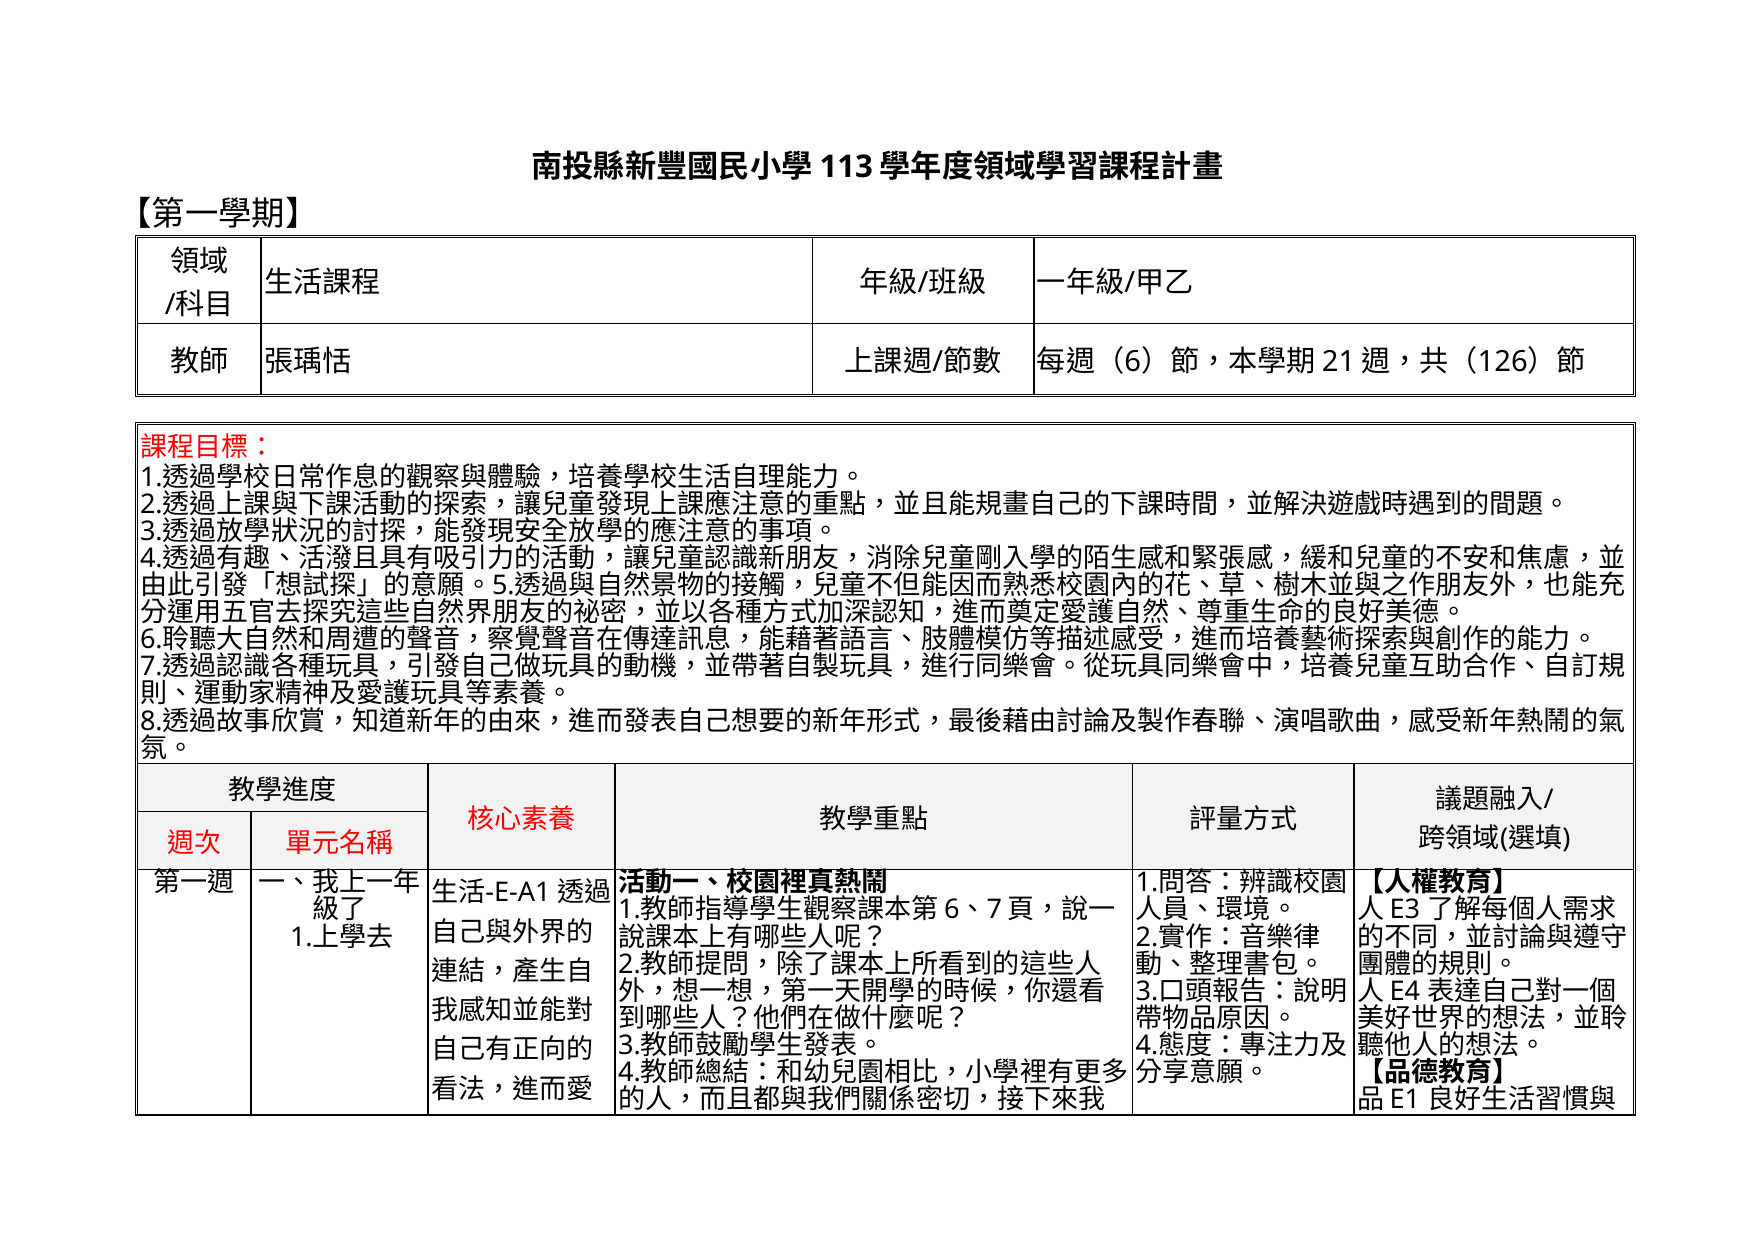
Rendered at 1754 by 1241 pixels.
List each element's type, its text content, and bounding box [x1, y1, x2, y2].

table_cell 上課週/節數 [813, 324, 1033, 393]
table_cell 單元名稱 [252, 812, 427, 869]
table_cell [429, 870, 614, 1114]
table_cell 核心素養 [429, 764, 614, 869]
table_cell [616, 870, 1132, 1114]
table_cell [1355, 870, 1633, 1114]
table_cell 張瑀恬 [262, 324, 812, 393]
table_cell 教師 [138, 324, 260, 393]
table_cell 週次 [138, 812, 250, 869]
table_cell 一、我上一年級了 1.上學去 [252, 870, 427, 1114]
table_header 領域 /科目 [138, 238, 260, 323]
table_header 生活課程 [262, 238, 812, 323]
table_cell 每週（6）節，本學期21週，共（126）節 [1035, 324, 1633, 393]
text 南投縣新豐國民小學 113學年度領域學習課程計畫 [118, 141, 1636, 187]
table_cell 第一週 [138, 870, 250, 1114]
table_header 年級/班級 [813, 238, 1033, 323]
table_header 課程目標： 1.透過學校日常作息的觀察與體驗，培養學校生活自理能力。 2.透過上課與下課活動的探索，讓兒童發現上課應注意的重點，並且能規畫自己的下課時間，並解決遊戲時遇到的間題。 3.透過放學狀況的討探，能發現安全放學的應注意的事項。 4.透過有趣、活潑且具有吸引力的活動，讓兒童認識新朋友，消除兒童剛入學的陌生感和緊張感，緩和兒童的不安和焦慮，並由此引發「想試探」的意願。5.透過與自然景物的接觸，兒童不但能因而熟悉校園內的花、草、樹木並與之作朋友外，也能充分運用五官去探究這些自然界朋友的祕密，並以各種方式加深認知，進而奠定愛護自然、尊重生命的良好美德。 6.聆聽大自然和周遭的聲音，察覺聲音在傳達訊息，能藉著語言、肢體模仿等描述感受，進而培養藝術探索與創作的能力。 7.透過認識各種玩具，引發自己做玩具的動機，並帶著自製玩具，進行同樂會。從玩具同樂會中，培養兒童互助合作、自訂規則、運動家精神及愛護玩具等素養。 8.透過故事欣賞，知道新年的由來，進而發表自己想要的新年形式，最後藉由討論及製作春聯、演唱歌曲，感受新年熱鬧的氣氛。 [138, 425, 1633, 762]
text 【第一學期】 [118, 187, 1636, 235]
table_cell 教學重點 [616, 764, 1132, 869]
table_header 一年級/甲乙 [1035, 238, 1633, 323]
table_cell 議題融入/ 跨領域(選填) [1355, 764, 1633, 869]
table_cell 教學進度 [138, 764, 427, 811]
table_cell 評量方式 [1133, 764, 1353, 869]
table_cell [1133, 870, 1353, 1114]
